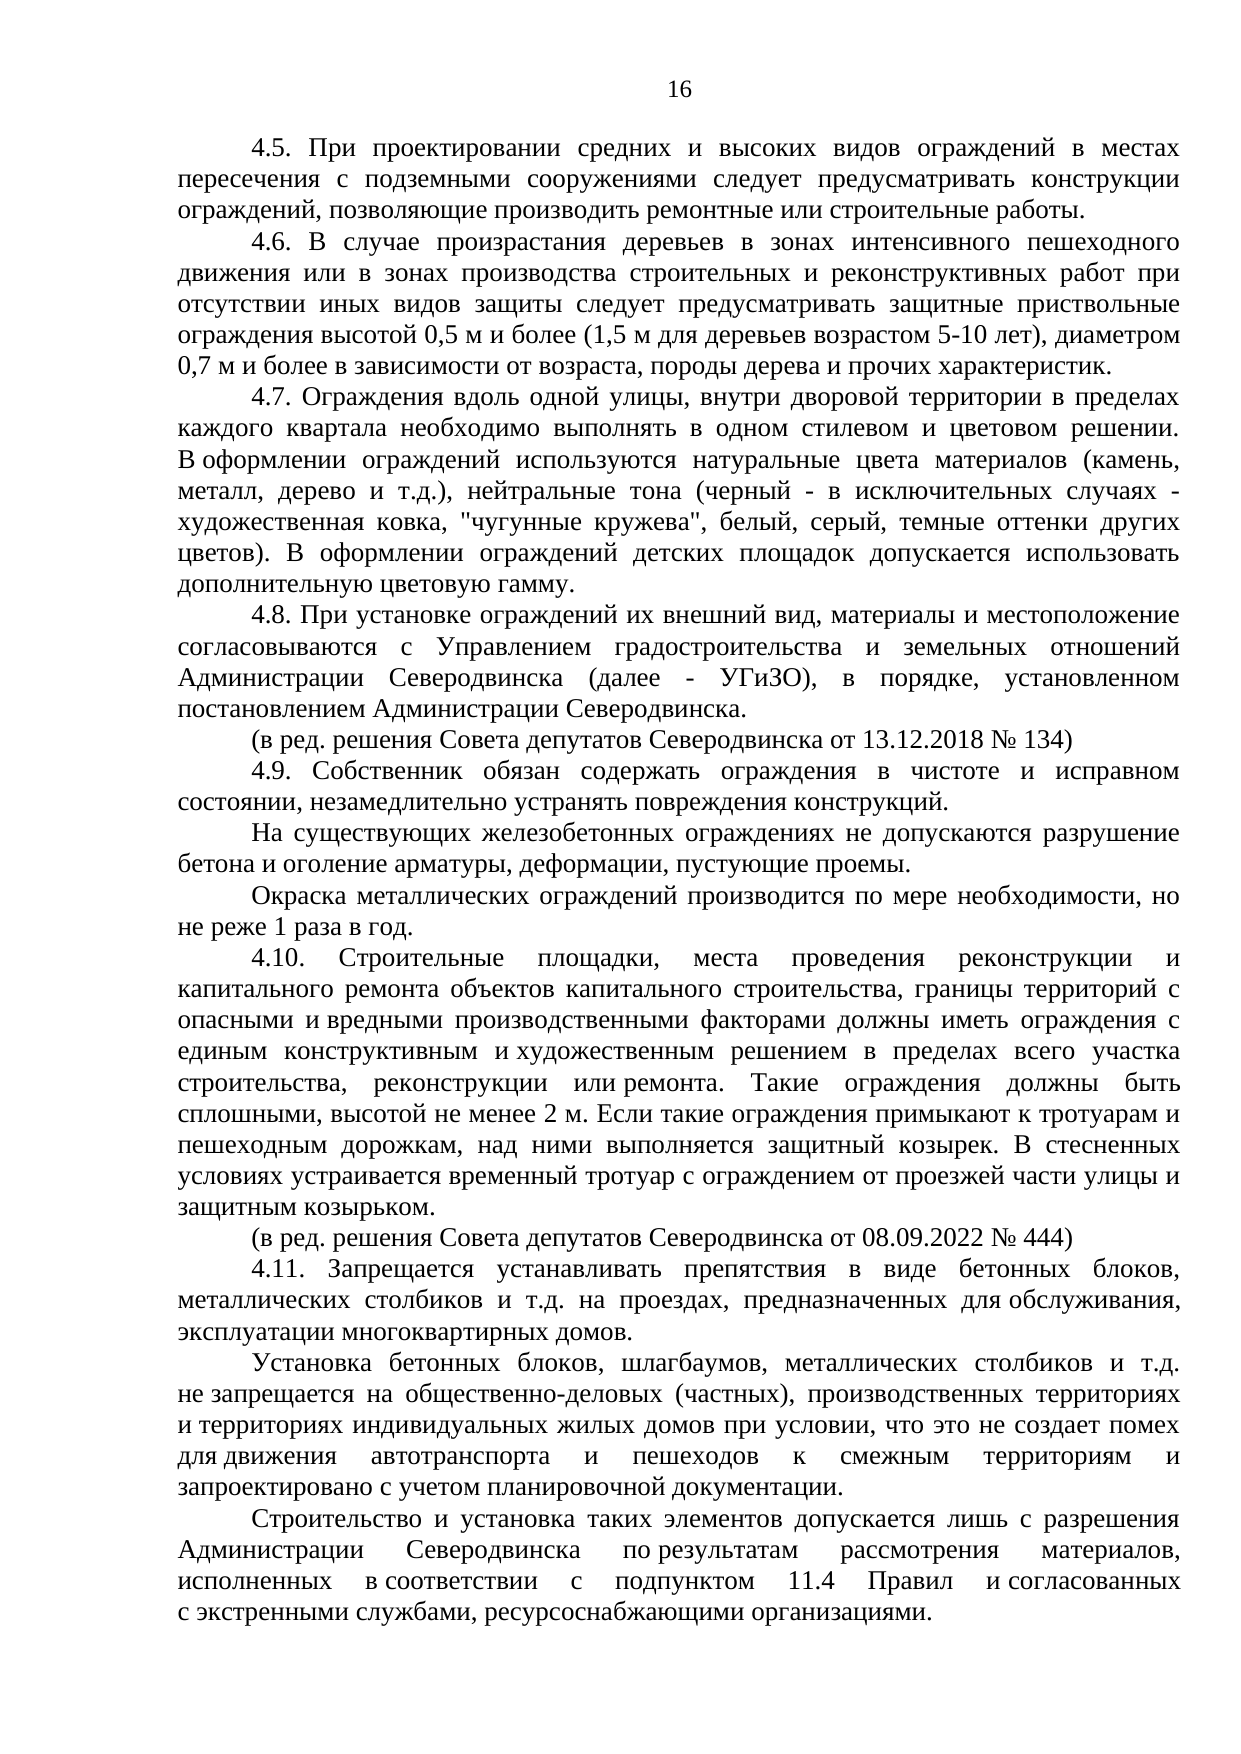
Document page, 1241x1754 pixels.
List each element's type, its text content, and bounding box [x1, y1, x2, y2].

text На существующих железобетонных ограждениях не допускаются разрушение бетона и оголение арматуры, деформации, пустующие проемы. [177, 816, 1181, 879]
text 4.8. При установке ограждений их внешний вид, материалы и местоположение согласовываются с Управлением градостроительства и земельных отношений Администрации Северодвинска (далее - УГиЗО), в порядке, установленном постановлением Администрации Северодвинска. [177, 598, 1181, 723]
text 4.7. Ограждения вдоль одной улицы, внутри дворовой территории в пределах каждого квартала необходимо выполнять в одном стилевом и цветовом решении. В оформлении ограждений используются натуральные цвета материалов (камень, металл, дерево и т.д.), нейтральные тона (черный - в исключительных случаях - художественная ковка, "чугунные кружева", белый, серый, темные оттенки других цветов). В оформлении ограждений детских площадок допускается использовать дополнительную цветовую гамму. [177, 380, 1181, 598]
text Установка бетонных блоков, шлагбаумов, металлических столбиков и т.д. не запрещается на общественно-деловых (частных), производственных территориях и территориях индивидуальных жилых домов при условии, что это не создает помех для движения автотранспорта и пешеходов к смежным территориям и запроектировано с учетом планировочной документации. [177, 1346, 1181, 1502]
text 4.9. Собственник обязан содержать ограждения в чистоте и исправном состоянии, незамедлительно устранять повреждения конструкций. [177, 754, 1181, 816]
text (в ред. решения Совета депутатов Северодвинска от 08.09.2022 № 444) [177, 1221, 1181, 1252]
text 4.5. При проектировании средних и высоких видов ограждений в местах пересечения с подземными сооружениями следует предусматривать конструкции ограждений, позволяющие производить ремонтные или строительные работы. [177, 131, 1181, 225]
text 4.6. В случае произрастания деревьев в зонах интенсивного пешеходного движения или в зонах производства строительных и реконструктивных работ при отсутствии иных видов защиты следует предусматривать защитные приствольные ограждения высотой 0,5 м и более (1,5 м для деревьев возрастом 5-10 лет), диаметром 0,7 м и более в зависимости от возраста, породы дерева и прочих характеристик. [177, 225, 1181, 380]
text Окраска металлических ограждений производится по мере необходимости, но не реже 1 раза в год. [177, 879, 1181, 941]
text (в ред. решения Совета депутатов Северодвинска от 13.12.2018 № 134) [177, 723, 1181, 754]
text 4.11. Запрещается устанавливать препятствия в виде бетонных блоков, металлических столбиков и т.д. на проездах, предназначенных для обслуживания, эксплуатации многоквартирных домов. [177, 1252, 1181, 1346]
text Строительство и установка таких элементов допускается лишь с разрешения Администрации Северодвинска по результатам рассмотрения материалов, исполненных в соответствии с подпунктом 11.4 Правил и согласованных с экстренными службами, ресурсоснабжающими организациями. [177, 1502, 1181, 1626]
text 4.10. Строительные площадки, места проведения реконструкции и капитального ремонта объектов капитального строительства, границы территорий с опасными и вредными производственными факторами должны иметь ограждения с единым конструктивным и художественным решением в пределах всего участка строительства, реконструкции или ремонта. Такие ограждения должны быть сплошными, высотой не менее 2 м. Если такие ограждения примыкают к тротуарам и пешеходным дорожкам, над ними выполняется защитный козырек. В стесненных условиях устраивается временный тротуар с ограждением от проезжей части улицы и защитным козырьком. [177, 941, 1181, 1221]
